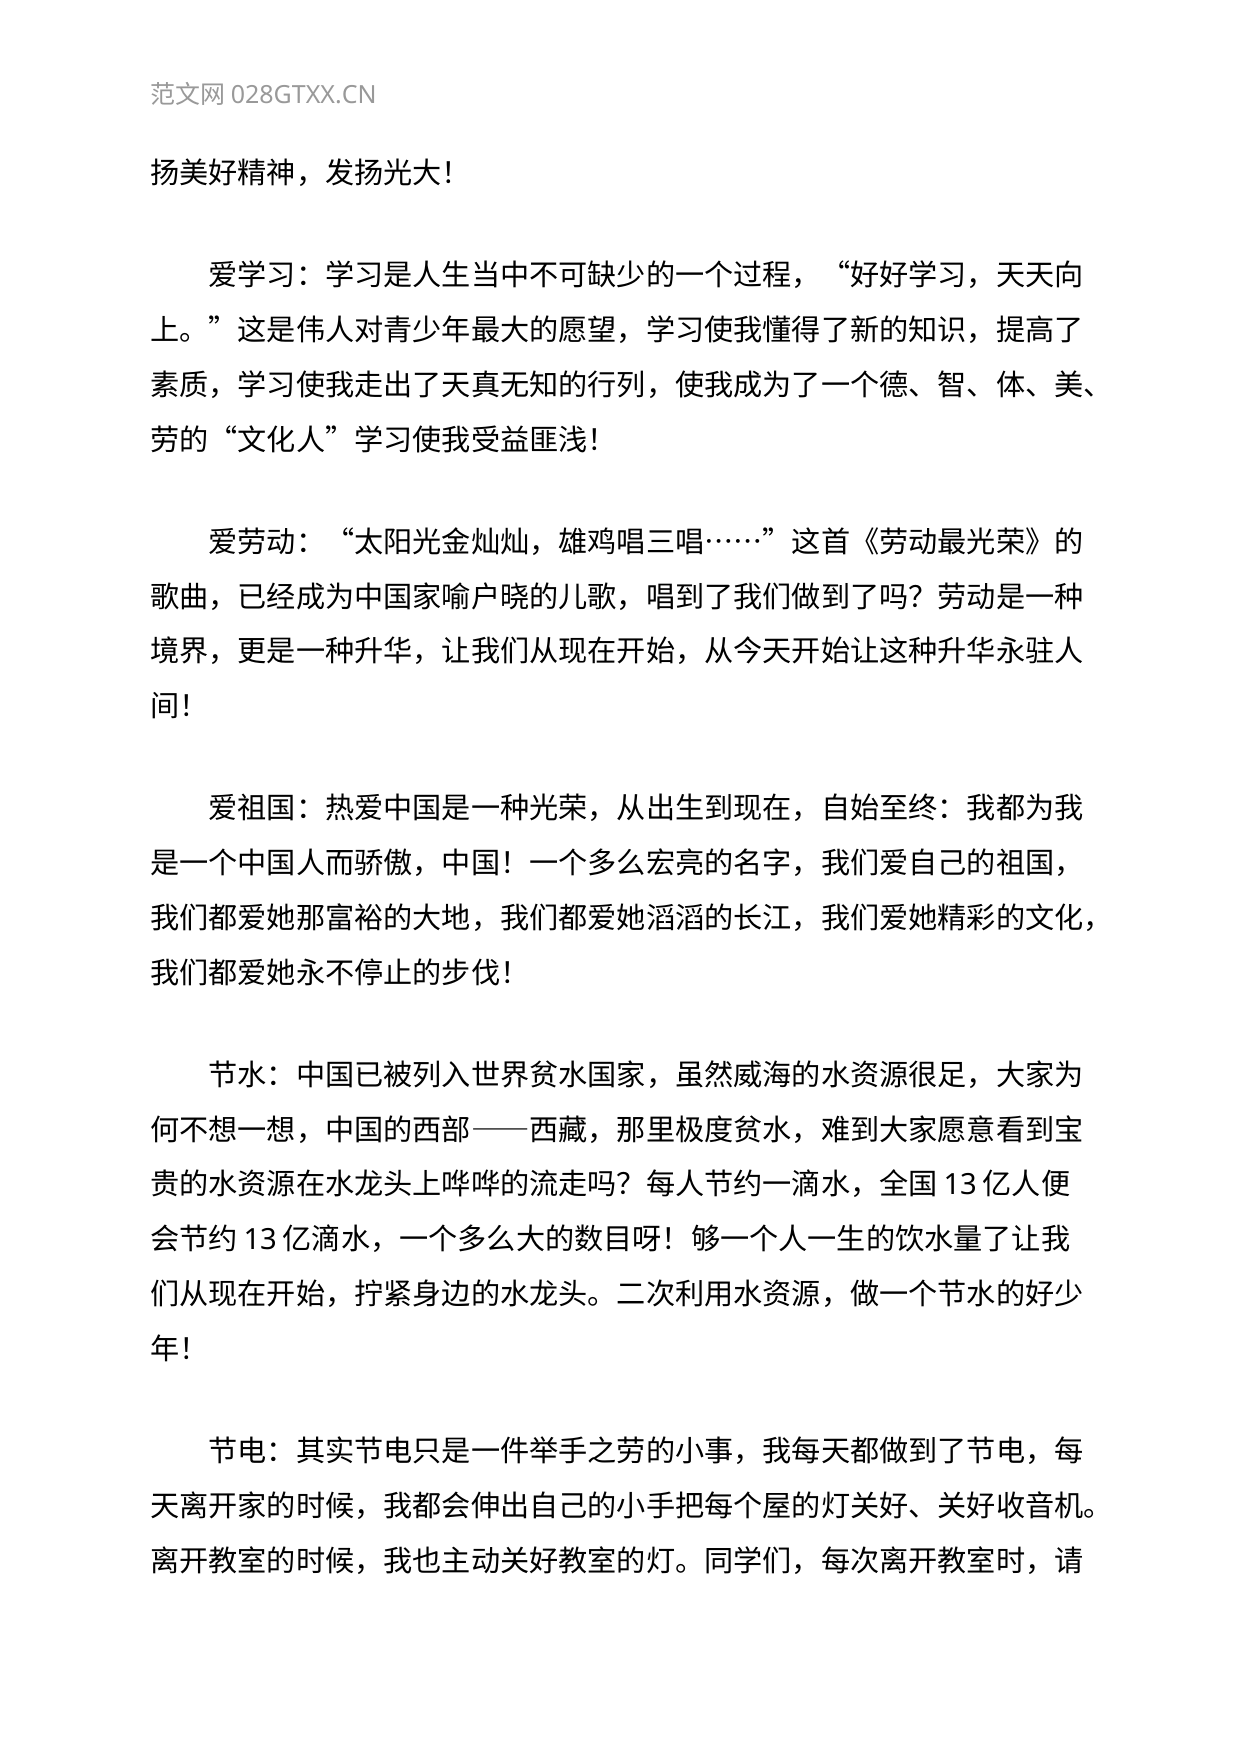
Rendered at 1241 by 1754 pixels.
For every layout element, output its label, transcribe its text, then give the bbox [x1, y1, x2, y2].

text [150, 1428, 1090, 1580]
text 爱祖国：热爱中国是一种光荣，从出生到现在，自始至终：我都为我是一个中国人而骄傲，中国！一个多么宏亮的名字，我们爱自己的祖国，我们都爱她那富裕的大地，我们都爱她滔滔的长江，我们爱她精彩的文化，我们都爱她永不停止的步伐！ [150, 785, 1090, 992]
text 节水：中国已被列入世界贫水国家，虽然威海的水资源很足，大家为何不想一想，中国的西部——西藏，那里极度贫水，难到大家愿意看到宝贵的水资源在水龙头上哗哗的流走吗？每人节约一滴水，全国13亿人便会节约13亿滴水，一个多么大的数目呀！够一个人一生的饮水量了让我们从现在开始，拧紧身边的水龙头。二次利用水资源，做一个节水的好少年！ [150, 1051, 1090, 1368]
text 爱学习：学习是人生当中不可缺少的一个过程，“好好学习，天天向上。”这是伟人对青少年最大的愿望，学习使我懂得了新的知识，提高了素质，学习使我走出了天真无知的行列，使我成为了一个德、智、体、美、劳的“文化人”学习使我受益匪浅！ [150, 252, 1090, 459]
text 爱劳动：“太阳光金灿灿，雄鸡唱三唱……”这首《劳动最光荣》的歌曲，已经成为中国家喻户晓的儿歌，唱到了我们做到了吗？劳动是一种境界，更是一种升华，让我们从现在开始，从今天开始让这种升华永驻人间！ [150, 518, 1090, 725]
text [150, 150, 1090, 192]
